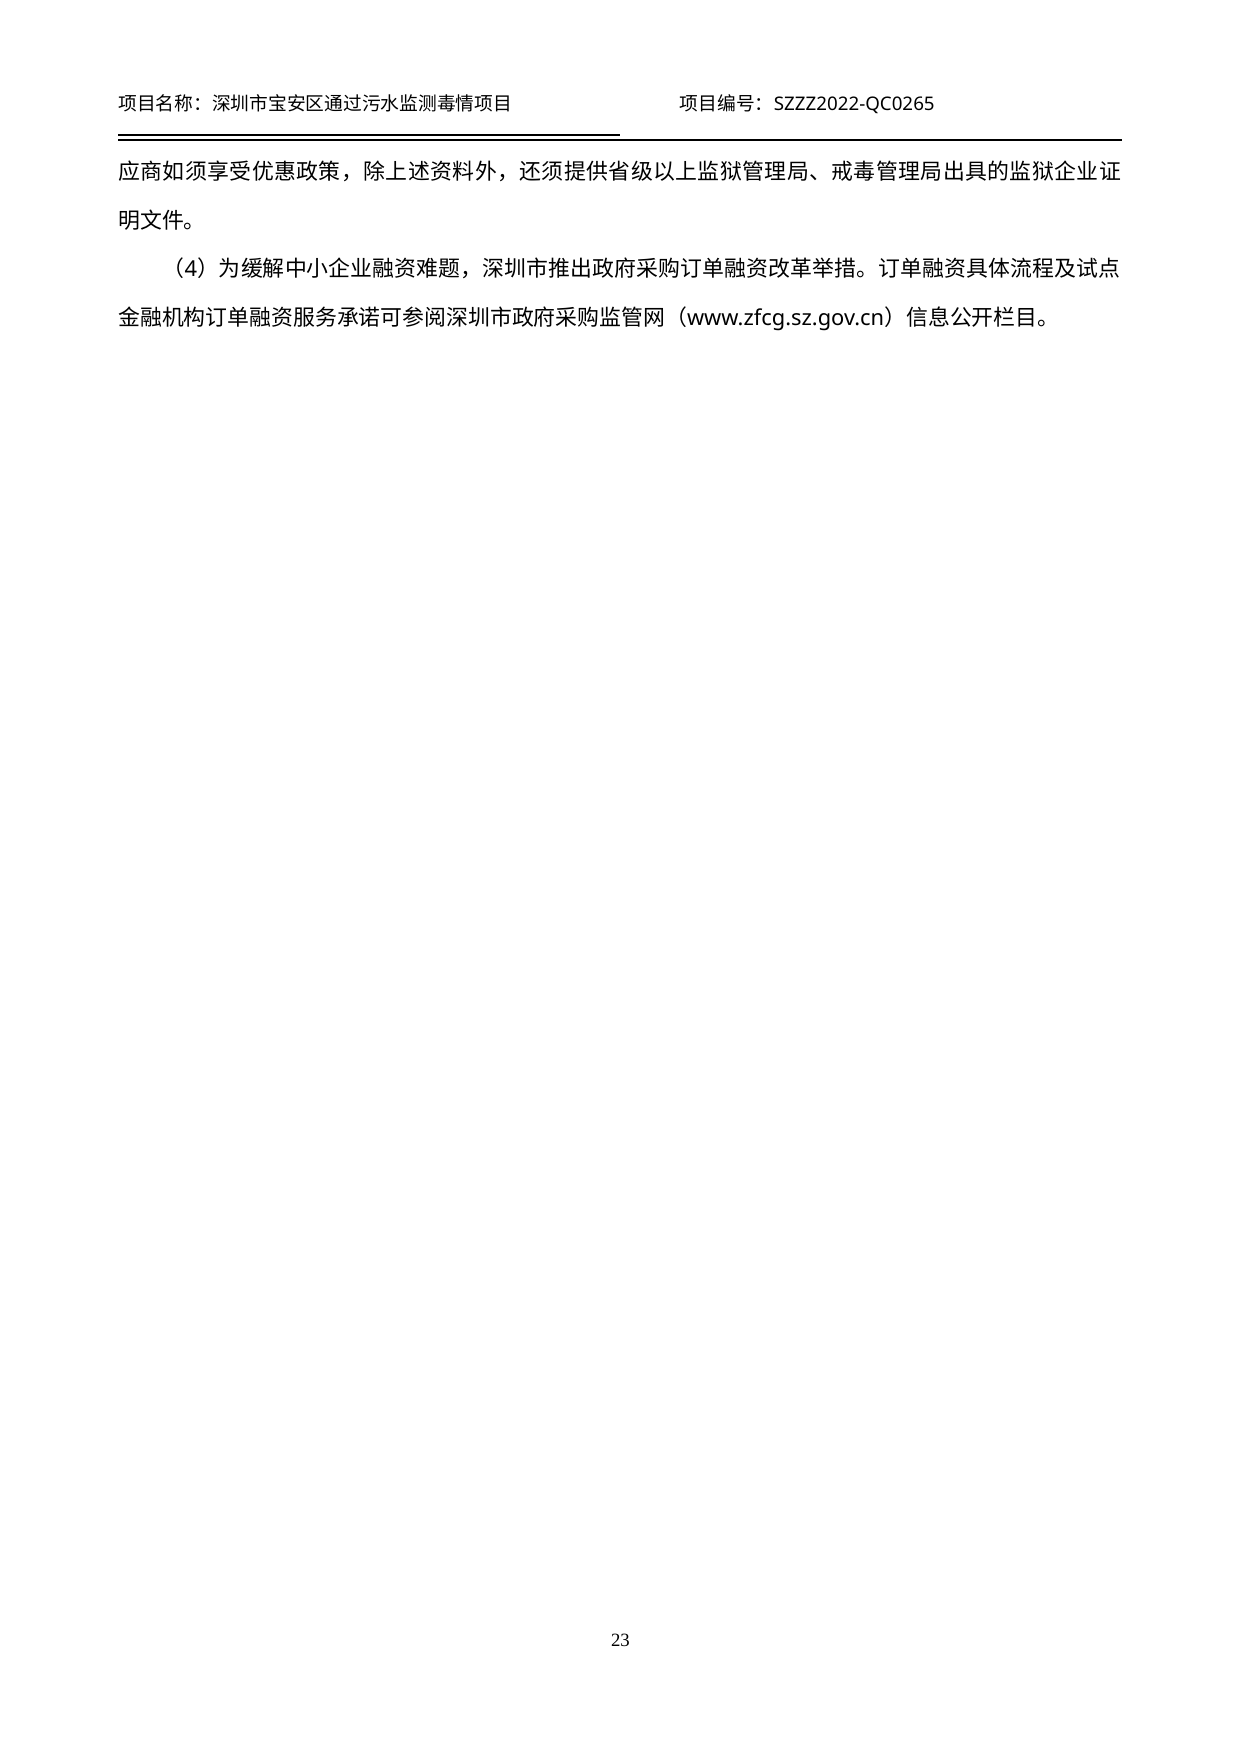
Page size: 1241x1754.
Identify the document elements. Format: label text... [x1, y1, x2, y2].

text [118, 154, 1122, 235]
text （4）为缓解中小企业融资难题，深圳市推出政府采购订单融资改革举措。订单融资具体流程及试点金融机构订单融资服务承诺可参阅深圳市政府采购监管网（www.zfcg.sz.gov.cn）信息公开栏目。 [118, 251, 1122, 332]
